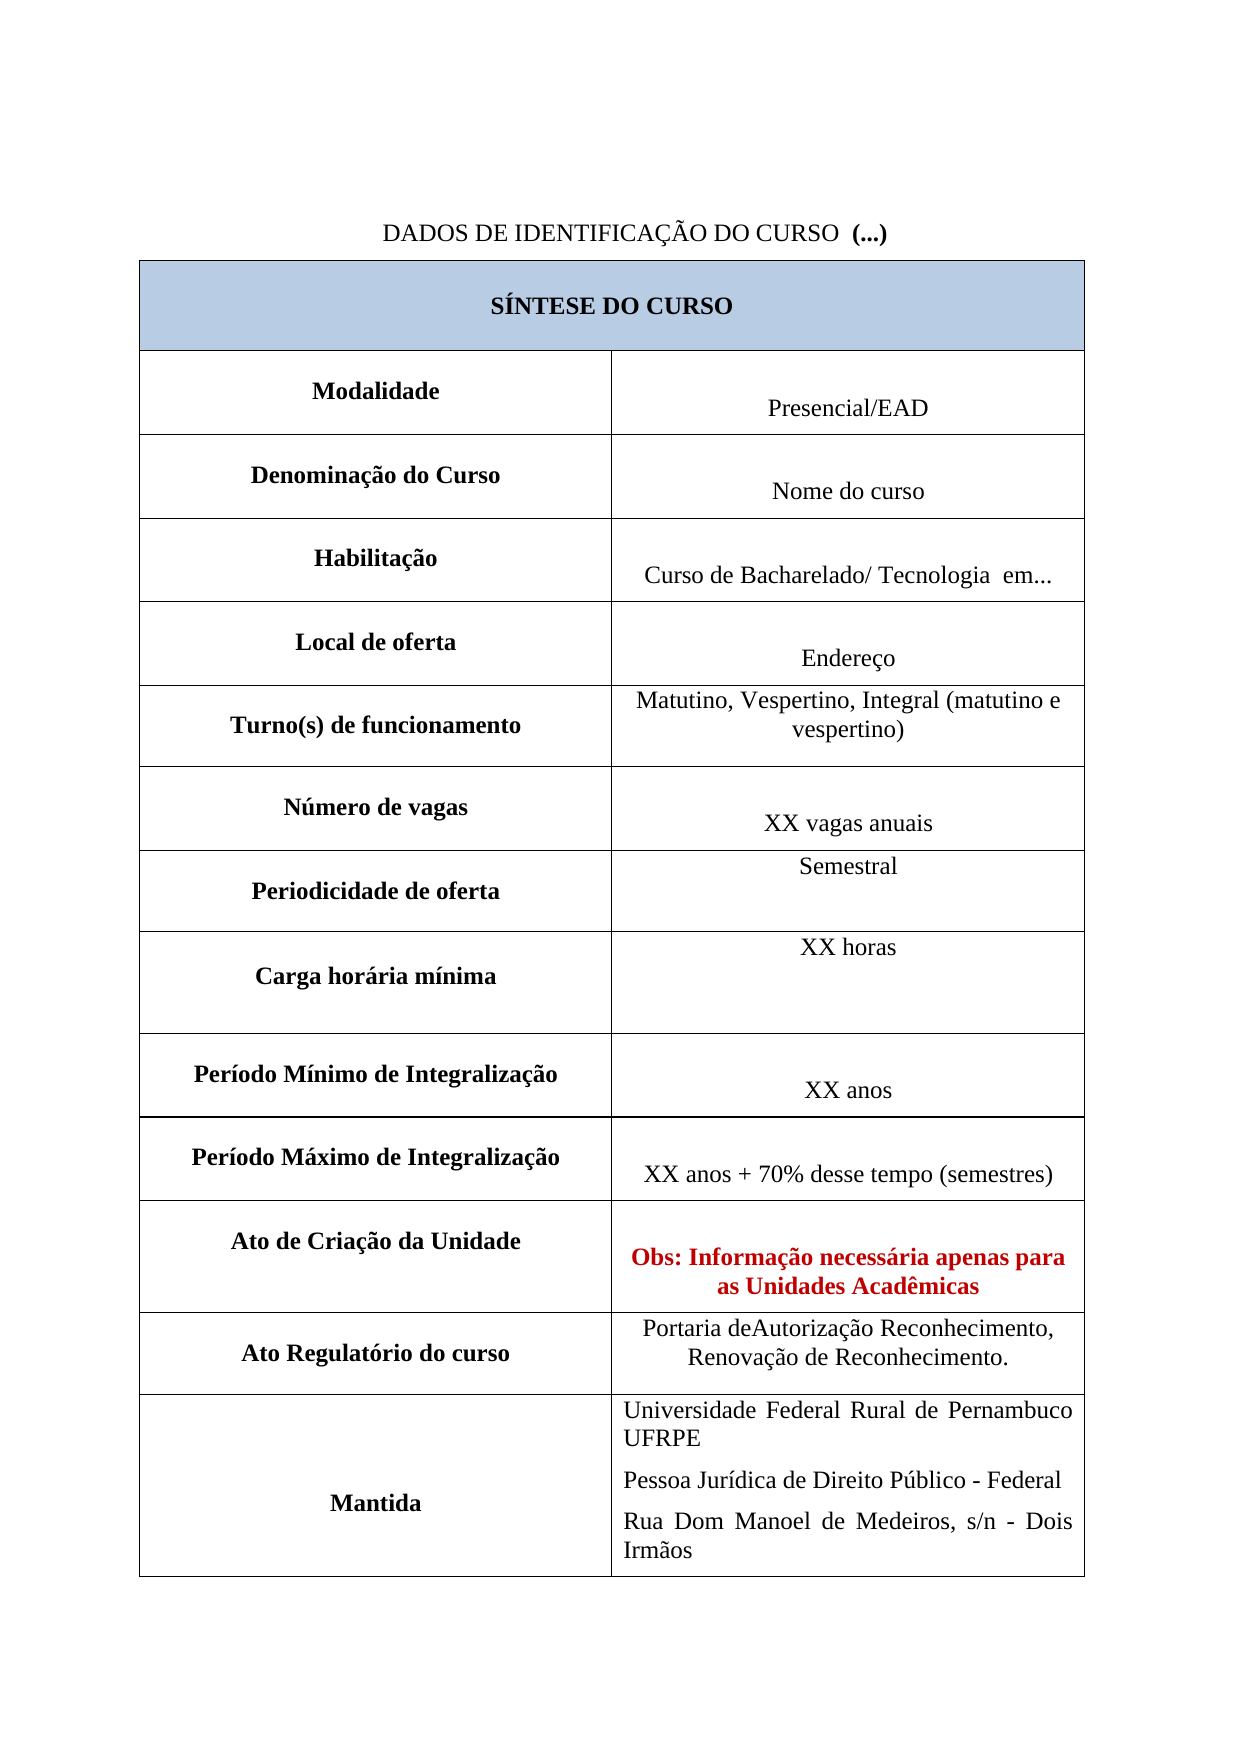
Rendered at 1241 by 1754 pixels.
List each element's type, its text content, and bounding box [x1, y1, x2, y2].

table_cell Ato Regulatório do curso [140, 1313, 611, 1394]
table_cell XX anos + 70% desse tempo (semestres) [612, 1118, 1084, 1200]
table_cell Periodicidade de oferta [140, 851, 611, 931]
table_cell Denominação do Curso [140, 435, 611, 517]
table_cell XX horas [612, 932, 1084, 1033]
table_header SÍNTESE DO CURSO [140, 261, 1084, 350]
table_cell Endereço [612, 602, 1084, 684]
table_cell Ato de Criação da Unidade [140, 1201, 611, 1312]
text DADOS DE IDENTIFICAÇÃO DO CURSO (...) [177, 218, 1092, 247]
table_cell XX vagas anuais [612, 767, 1084, 850]
table_cell XX anos [612, 1034, 1084, 1116]
table_cell Obs: Informação necessária apenas para as Unidades Acadêmicas [612, 1201, 1084, 1312]
table_cell Local de oferta [140, 602, 611, 684]
table_cell Presencial/EAD [612, 351, 1084, 434]
table_cell Matutino, Vespertino, Integral (matutino e vespertino) [612, 686, 1084, 766]
table_cell Nome do curso [612, 435, 1084, 517]
table_cell Portaria deAutorização Reconhecimento, Renovação de Reconhecimento. [612, 1313, 1084, 1394]
table_cell Mantida [140, 1395, 611, 1576]
table_cell Habilitação [140, 519, 611, 601]
table_cell Período Máximo de Integralização [140, 1118, 611, 1200]
table_cell Semestral [612, 851, 1084, 931]
table_cell Carga horária mínima [140, 932, 611, 1033]
table_cell Turno(s) de funcionamento [140, 686, 611, 766]
table_cell Período Mínimo de Integralização [140, 1034, 611, 1116]
table_cell Modalidade [140, 351, 611, 434]
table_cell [612, 1395, 1084, 1576]
table_cell Número de vagas [140, 767, 611, 850]
table_cell Curso de Bacharelado/ Tecnologia em... [612, 519, 1084, 601]
